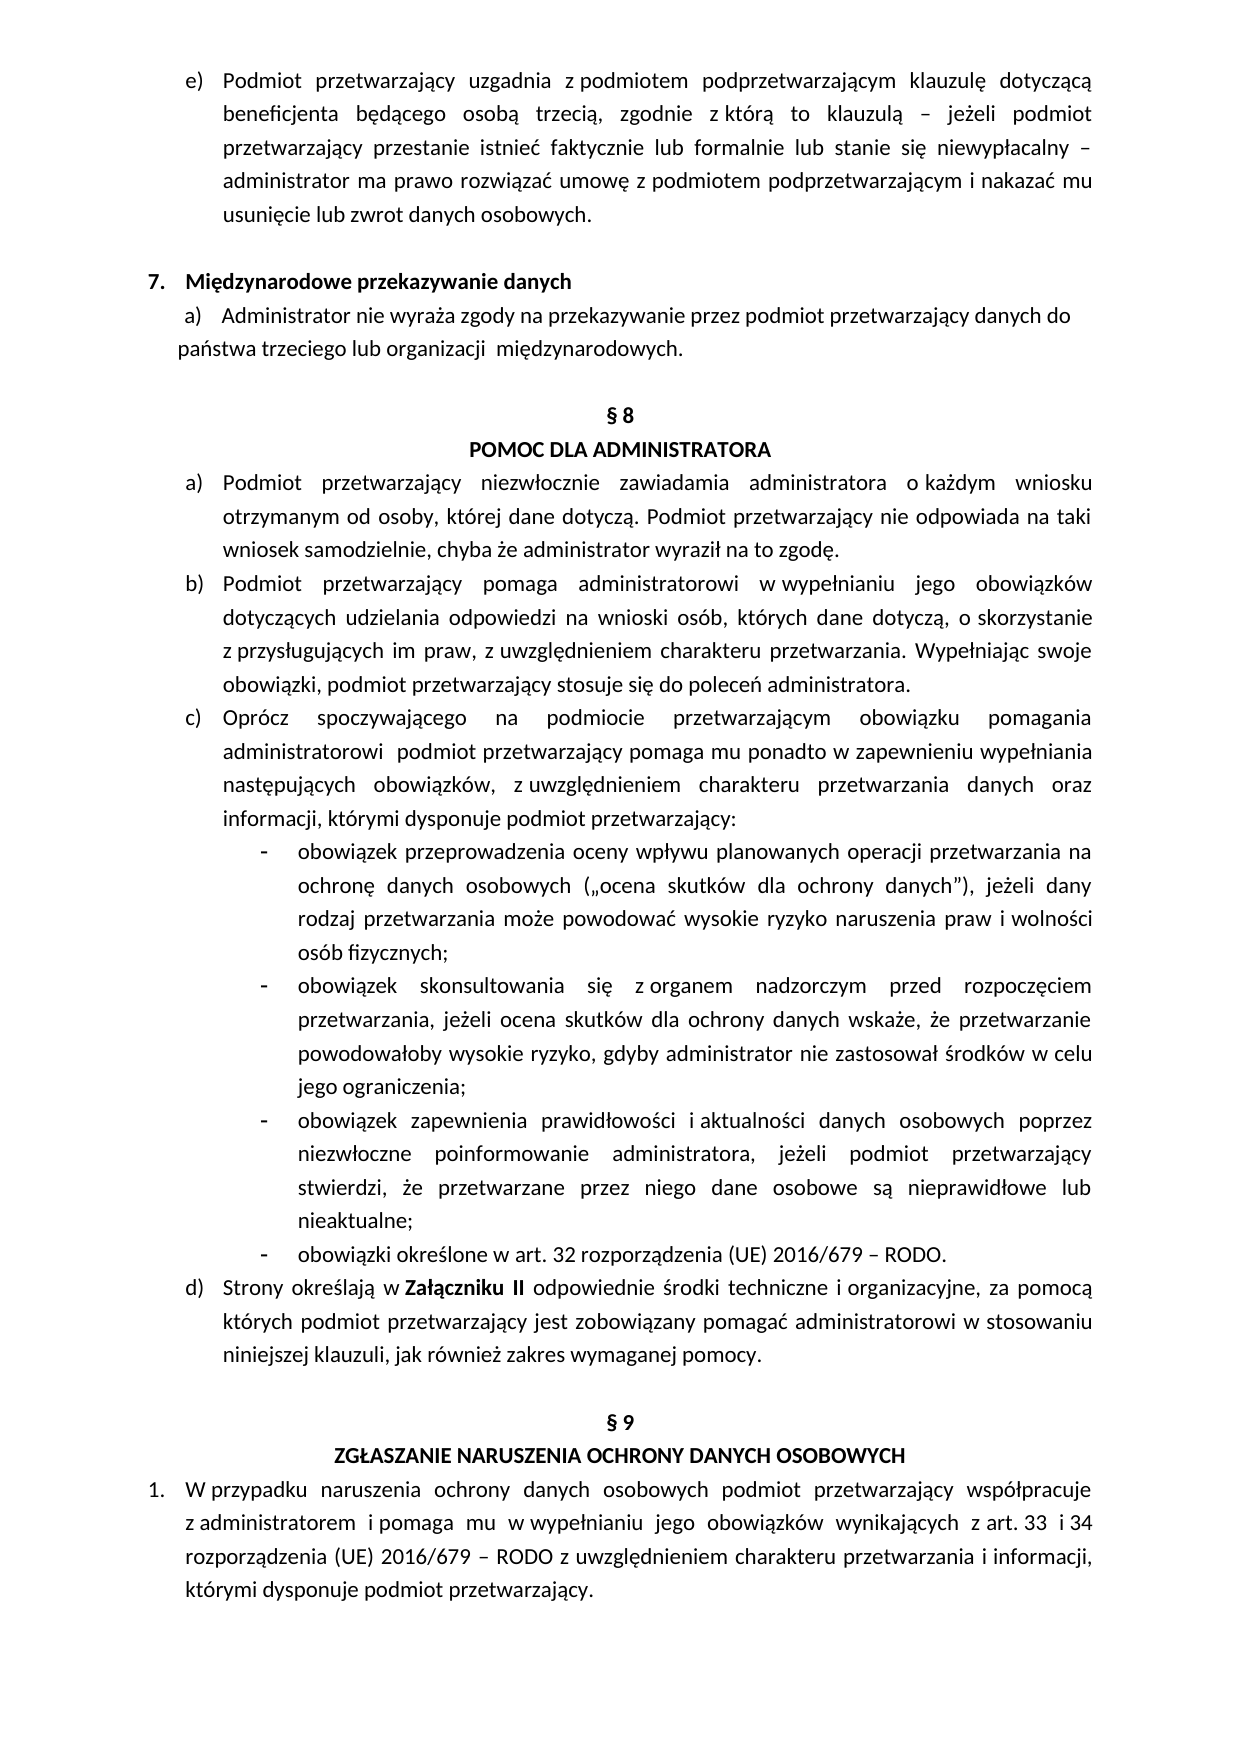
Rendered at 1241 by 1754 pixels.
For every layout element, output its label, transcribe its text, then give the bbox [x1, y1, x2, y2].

text POMOC DLA ADMINISTRATORA [148, 435, 1093, 463]
list Podmiot przetwarzający pomaga administratorowi w wypełnianiu jego obowiązków dotyczących udzielania odpowiedzi na wnioski osób, których dane dotyczą, o skorzystanie z przysługujących im praw, z uwzględnieniem charakteru przetwarzania. Wypełniając swoje obowiązki, podmiot przetwarzający stosuje się do poleceń administratora. [185, 569, 1093, 698]
text § 8 [148, 401, 1093, 429]
list obowiązek skonsultowania się z organem nadzorczym przed rozpoczęciem przetwarzania, jeżeli ocena skutków dla ochrony danych wskaże, że przetwarzanie powodowałoby wysokie ryzyko, gdyby administrator nie zastosował środków w celu jego ograniczenia; [260, 972, 1093, 1100]
list Strony określają w Załączniku II odpowiednie środki techniczne i organizacyjne, za pomocą których podmiot przetwarzający jest zobowiązany pomagać administratorowi w stosowaniu niniejszej klauzuli, jak również zakres wymaganej pomocy. [185, 1273, 1093, 1368]
list Podmiot przetwarzający niezwłocznie zawiadamia administratora o każdym wniosku otrzymanym od osoby, której dane dotyczą. Podmiot przetwarzający nie odpowiada na taki wniosek samodzielnie, chyba że administrator wyraził na to zgodę. [185, 468, 1093, 563]
list W przypadku naruszenia ochrony danych osobowych podmiot przetwarzający współpracuje z administratorem i pomaga mu w wypełnianiu jego obowiązków wynikających z art. 33 i 34 rozporządzenia (UE) 2016/679 – RODO z uwzględnieniem charakteru przetwarzania i informacji, którymi dysponuje podmiot przetwarzający. [148, 1475, 1093, 1603]
list obowiązek zapewnienia prawidłowości i aktualności danych osobowych poprzez niezwłoczne poinformowanie administratora, jeżeli podmiot przetwarzający stwierdzi, że przetwarzane przez niego dane osobowe są nieprawidłowe lub nieaktualne; [260, 1106, 1093, 1234]
text § 9 [148, 1408, 1093, 1436]
list obowiązek przeprowadzenia oceny wpływu planowanych operacji przetwarzania na ochronę danych osobowych („ocena skutków dla ochrony danych”), jeżeli dany rodzaj przetwarzania może powodować wysokie ryzyko naruszenia praw i wolności osób fizycznych; [260, 837, 1093, 966]
list obowiązki określone w art. 32 rozporządzenia (UE) 2016/679 – RODO. [260, 1240, 1093, 1268]
list Oprócz spoczywającego na podmiocie przetwarzającym obowiązku pomagania administratorowi podmiot przetwarzający pomaga mu ponadto w zapewnieniu wypełniania następujących obowiązków, z uwzględnieniem charakteru przetwarzania danych oraz informacji, którymi dysponuje podmiot przetwarzający: [185, 703, 1093, 832]
list Administrator nie wyraża zgody na przekazywanie przez podmiot przetwarzający danych do państwa trzeciego lub organizacji międzynarodowych. [177, 301, 1093, 362]
list Międzynarodowe przekazywanie danych [148, 267, 1093, 295]
text ZGŁASZANIE NARUSZENIA OCHRONY DANYCH OSOBOWYCH [148, 1441, 1093, 1469]
list Podmiot przetwarzający uzgadnia z podmiotem podprzetwarzającym klauzulę dotyczącą beneficjenta będącego osobą trzecią, zgodnie z którą to klauzulą – jeżeli podmiot przetwarzający przestanie istnieć faktycznie lub formalnie lub stanie się niewypłacalny – administrator ma prawo rozwiązać umowę z podmiotem podprzetwarzającym i nakazać mu usunięcie lub zwrot danych osobowych. [185, 66, 1093, 228]
